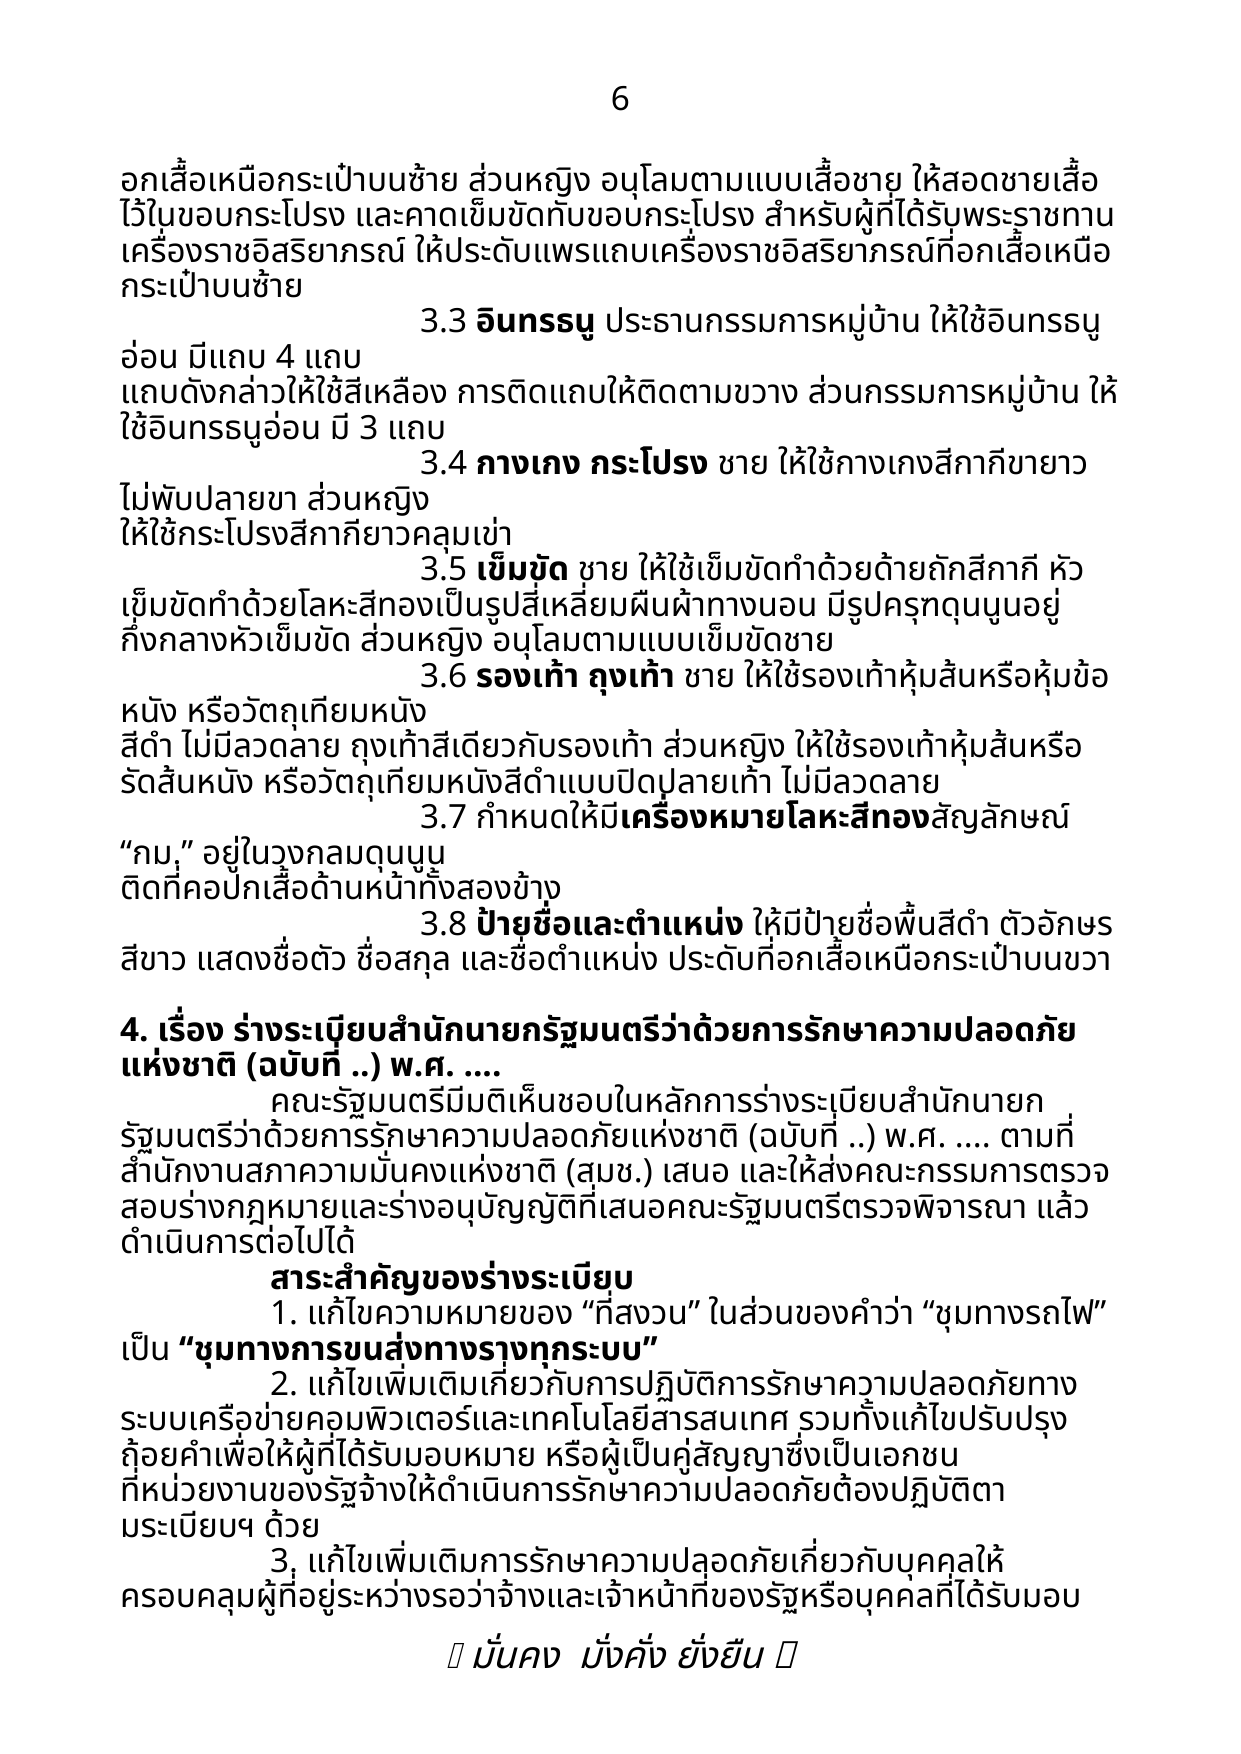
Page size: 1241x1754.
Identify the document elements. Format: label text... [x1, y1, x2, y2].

text 2. แก้ไขเพิ่มเติมเกี่ยวกับการปฏิบัติการรักษาความปลอดภัยทางระบบเครือข่ายคอมพิวเตอร์และเทคโนโลยีสารสนเทศ รวมทั้งแก้ไขปรับปรุงถ้อยคำเพื่อให้ผู้ที่ได้รับมอบหมาย หรือผู้เป็นคู่สัญญาซึ่งเป็นเอกชน [120, 1367, 1120, 1473]
text สีดำ ไม่มีลวดลาย ถุงเท้าสีเดียวกับรองเท้า ส่วนหญิง ให้ใช้รองเท้าหุ้มส้นหรือรัดส้นหนัง หรือวัตถุเทียมหนังสีดำแบบปิดปลายเท้า ไม่มีลวดลาย [120, 729, 1120, 800]
text 3.4 กางเกง กระโปรง ชาย ให้ใช้กางเกงสีกากีขายาว ไม่พับปลายขา ส่วนหญิง [120, 446, 1120, 517]
text 1. แก้ไขความหมายของ “ที่สงวน” ในส่วนของคำว่า “ชุมทางรถไฟ” เป็น “ชุมทางการขนส่งทางรางทุกระบบ” [120, 1296, 1120, 1367]
text 4. เรื่อง ร่างระเบียบสำนักนายกรัฐมนตรีว่าด้วยการรักษาความปลอดภัยแห่งชาติ (ฉบับที่ ..) พ.ศ. .... [120, 1013, 1120, 1084]
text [120, 1544, 1120, 1615]
text 3.7 กำหนดให้มีเครื่องหมายโลหะสีทองสัญลักษณ์ “กม.” อยู่ในวงกลมดุนนูน [120, 800, 1120, 871]
text 3.5 เข็มขัด ชาย ให้ใช้เข็มขัดทำด้วยด้ายถักสีกากี หัวเข็มขัดทำด้วยโลหะสีทองเป็นรูปสี่เหลี่ยมผืนผ้าทางนอน มีรูปครุฑดุนนูนอยู่กึ่งกลางหัวเข็มขัด ส่วนหญิง อนุโลมตามแบบเข็มขัดชาย [120, 552, 1120, 659]
text คณะรัฐมนตรีมีมติเห็นชอบในหลักการร่างระเบียบสำนักนายกรัฐมนตรีว่าด้วยการรักษาความปลอดภัยแห่งชาติ (ฉบับที่ ..) พ.ศ. .... ตามที่สำนักงานสภาความมั่นคงแห่งชาติ (สมช.) เสนอ และให้ส่งคณะกรรมการตรวจสอบร่างกฎหมายและร่างอนุบัญญัติที่เสนอคณะรัฐมนตรีตรวจพิจารณา แล้วดำเนินการต่อไปได้ [120, 1084, 1120, 1261]
text ติดที่คอปกเสื้อด้านหน้าทั้งสองข้าง [120, 871, 1120, 907]
text สาระสำคัญของร่างระเบียบ [195, 1261, 1120, 1296]
text ที่หน่วยงานของรัฐจ้างให้ดำเนินการรักษาความปลอดภัยต้องปฏิบัติตามระเบียบฯ ด้วย [120, 1473, 1120, 1544]
text 3.6 รองเท้า ถุงเท้า ชาย ให้ใช้รองเท้าหุ้มส้นหรือหุ้มข้อหนัง หรือวัตถุเทียมหนัง [120, 659, 1120, 729]
text 3.3 อินทรธนู ประธานกรรมการหมู่บ้าน ให้ใช้อินทรธนูอ่อน มีแถบ 4 แถบ [120, 304, 1120, 375]
text 3.8 ป้ายชื่อและตำแหน่ง ให้มีป้ายชื่อพื้นสีดำ ตัวอักษรสีขาว แสดงชื่อตัว ชื่อสกุล และชื่อตำแหน่ง ประดับที่อกเสื้อเหนือกระเป๋าบนขวา [120, 907, 1120, 977]
text แถบดังกล่าวให้ใช้สีเหลือง การติดแถบให้ติดตามขวาง ส่วนกรรมการหมู่บ้าน ให้ใช้อินทรธนูอ่อน มี 3 แถบ [120, 375, 1120, 446]
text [120, 163, 1120, 304]
text ให้ใช้กระโปรงสีกากียาวคลุมเข่า [120, 517, 1120, 552]
